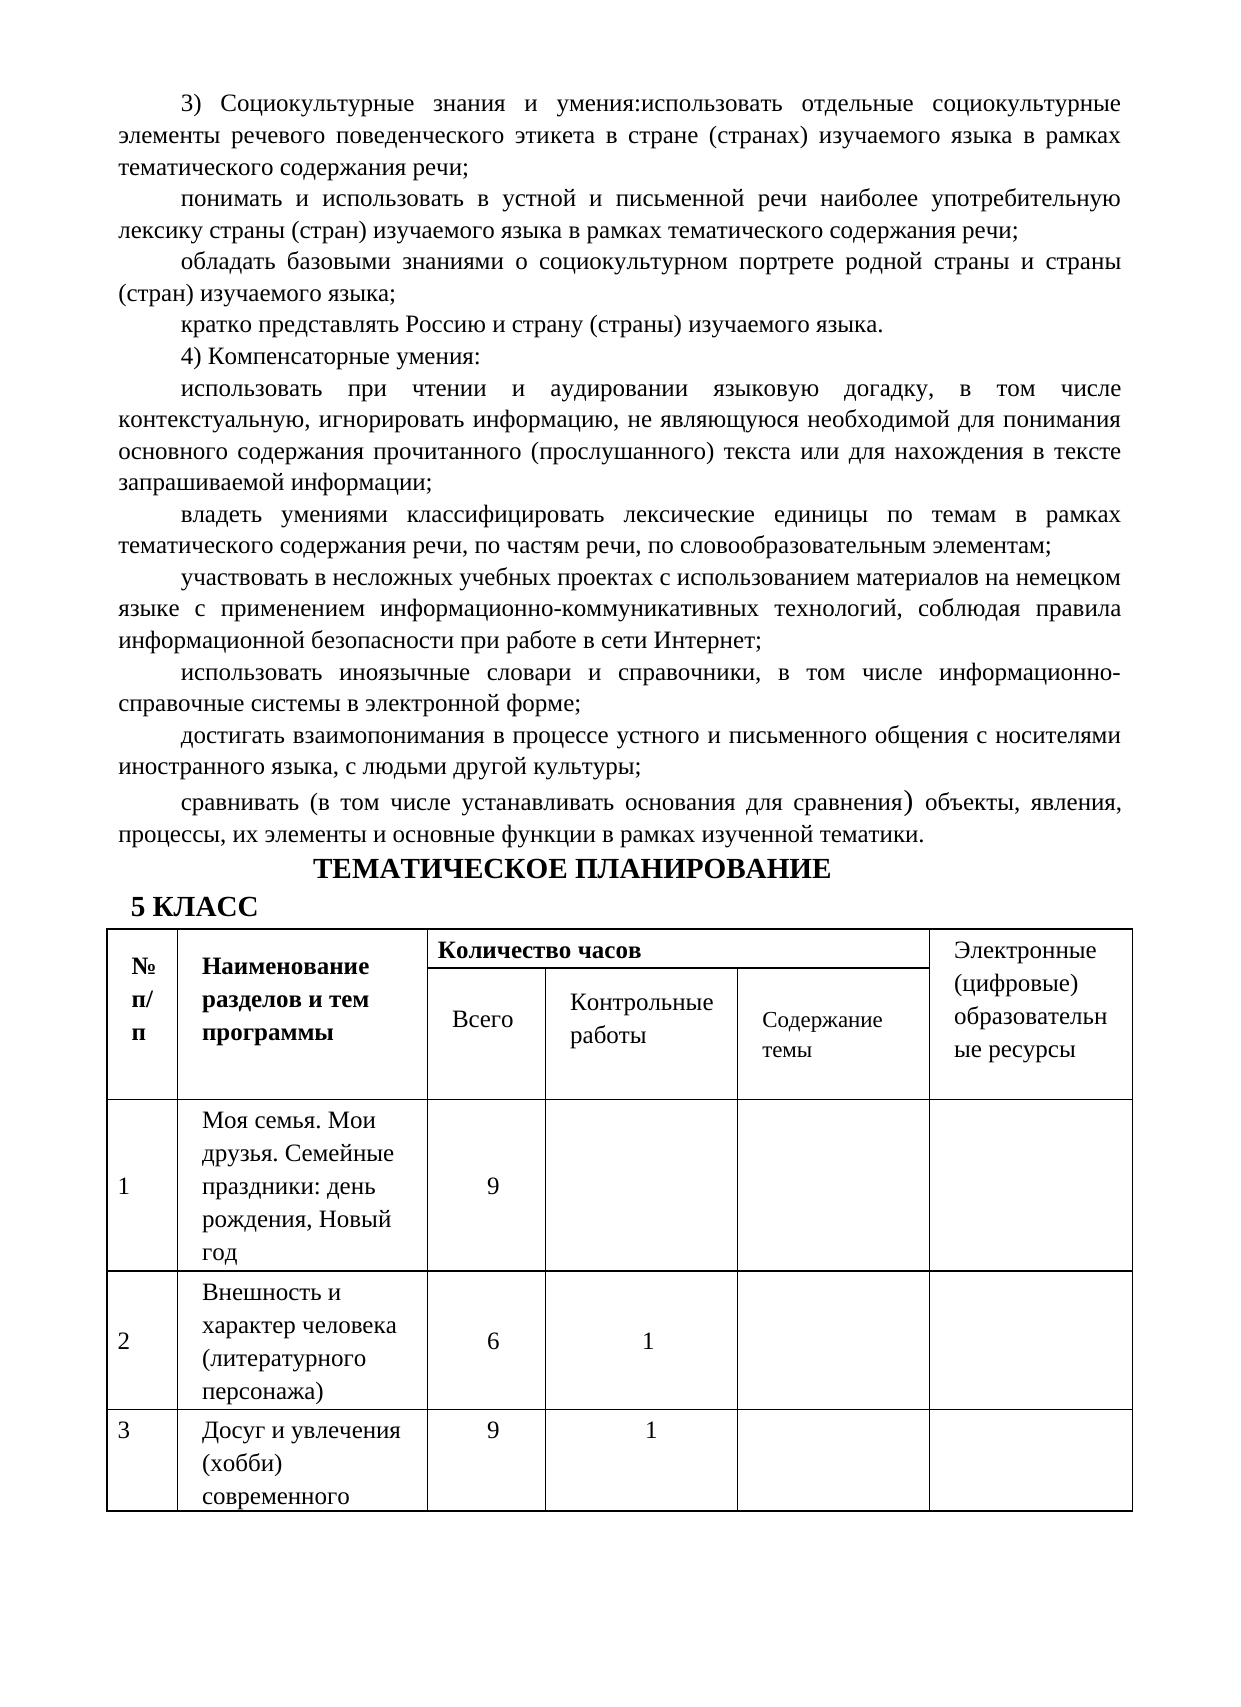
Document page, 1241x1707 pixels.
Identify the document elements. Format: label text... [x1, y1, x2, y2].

text ТЕМАТИЧЕСКОЕ ПЛАНИРОВАНИЕ [131, 851, 1122, 884]
table_cell 3 [108, 1410, 177, 1510]
text использовать при чтении и аудировании языковую догадку, в том числе контекстуальную, игнорировать информацию, не являющуюся необходимой для понимания основного содержания прочитанного (прослушанного) текста или для нахождения в тексте запрашиваемой информации; [118, 373, 1122, 496]
table_header Наименование разделов и тем программы [178, 930, 427, 1099]
text владеть умениями классифицировать лексические единицы по темам в рамках тематического содержания речи, по частям речи, по словообразовательным элементам; [118, 499, 1122, 559]
text достигать взаимопонимания в процессе устного и письменного общения с носителями иностранного языка, с людьми другой культуры; [118, 720, 1122, 780]
table_cell [738, 1410, 929, 1510]
text сравнивать (в том числе устанавливать основания для сравнения) объекты, явления, процессы, их элементы и основные функции в рамках изученной тематики. [118, 783, 1122, 848]
table_cell 9 [428, 1410, 545, 1510]
table_cell [546, 1100, 737, 1270]
text кратко представлять Россию и страну (страны) изучаемого языка. [118, 309, 1122, 338]
table_cell [738, 1100, 929, 1270]
table_cell [930, 1100, 1132, 1270]
table_cell [738, 1272, 929, 1408]
table_header Электронные (цифровые) образовательные ресурсы [930, 930, 1132, 1099]
table_cell 1 [546, 1272, 737, 1408]
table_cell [178, 1410, 427, 1510]
text обладать базовыми знаниями о социокультурном портрете родной страны и страны (стран) изучаемого языка; [118, 246, 1122, 307]
table_cell 1 [546, 1410, 737, 1510]
text понимать и использовать в устной и письменной речи наиболее употребительную лексику страны (стран) изучаемого языка в рамках тематического содержания речи; [118, 183, 1122, 243]
table_cell 2 [108, 1272, 177, 1408]
table_cell [930, 1410, 1132, 1510]
text участвовать в несложных учебных проектах с использованием материалов на немецком языке с применением информационно-коммуникативных технологий, соблюдая правила информационной безопасности при работе в сети Интернет; [118, 562, 1122, 654]
table_cell Моя семья. Мои друзья. Семейные праздники: день рождения, Новый год [178, 1100, 427, 1270]
table_cell [930, 1272, 1132, 1408]
text использовать иноязычные словари и справочники, в том числе информационно-справочные системы в электронной форме; [118, 657, 1122, 717]
table_header Количество часов [428, 930, 929, 967]
table_cell Контрольные работы [546, 969, 737, 1099]
table_cell 6 [428, 1272, 545, 1408]
table_header № п/п [108, 930, 177, 1099]
text 5 КЛАСС [131, 889, 1122, 923]
table_cell 1 [108, 1100, 177, 1270]
text 3) Социокультурные знания и умения:использовать отдельные социокультурные элементы речевого поведенческого этикета в стране (странах) изучаемого языка в рамках тематического содержания речи; [118, 88, 1122, 180]
text 4) Компенсаторные умения: [118, 341, 1122, 370]
table_cell 9 [428, 1100, 545, 1270]
table_cell Внешность и характер человека (литературного персонажа) [178, 1272, 427, 1408]
table_cell Всего [428, 969, 545, 1099]
table_cell Содержание темы [738, 969, 929, 1099]
